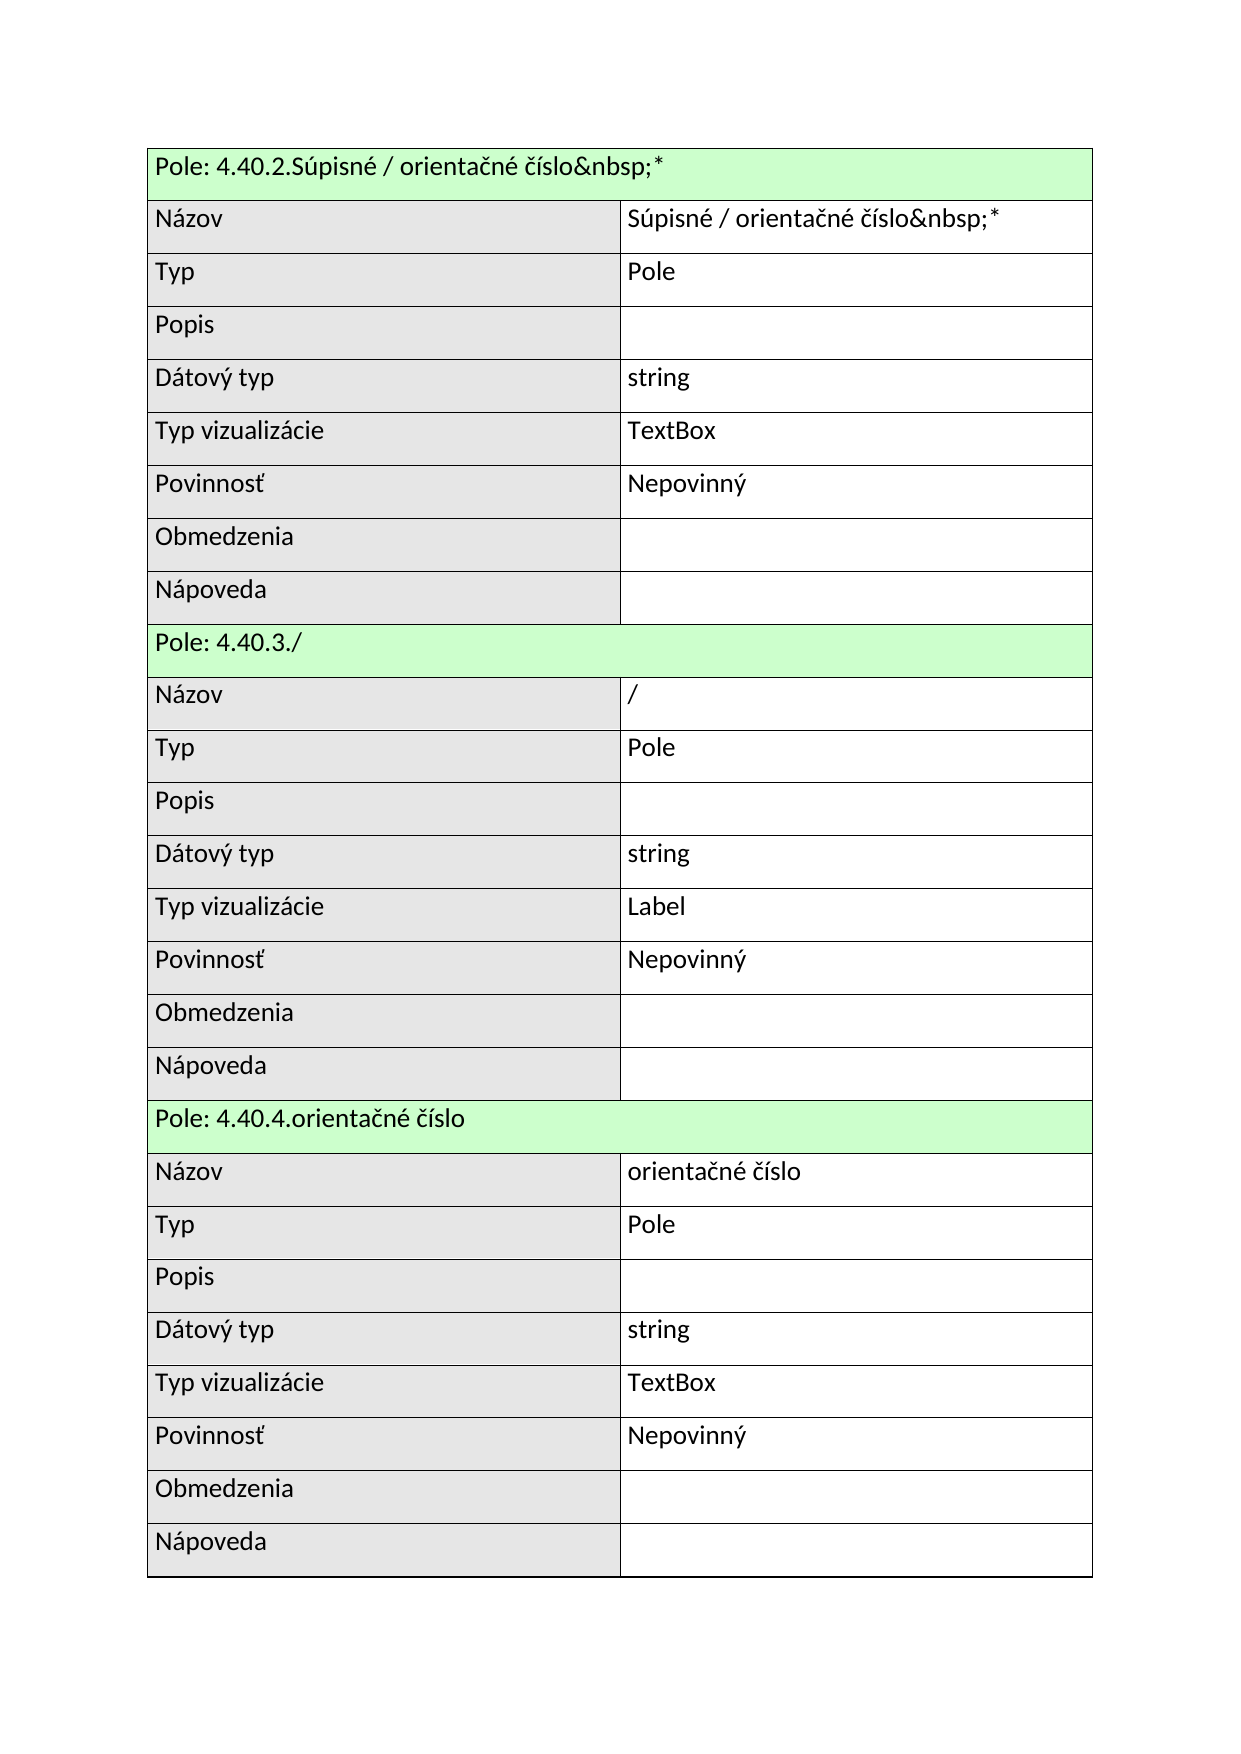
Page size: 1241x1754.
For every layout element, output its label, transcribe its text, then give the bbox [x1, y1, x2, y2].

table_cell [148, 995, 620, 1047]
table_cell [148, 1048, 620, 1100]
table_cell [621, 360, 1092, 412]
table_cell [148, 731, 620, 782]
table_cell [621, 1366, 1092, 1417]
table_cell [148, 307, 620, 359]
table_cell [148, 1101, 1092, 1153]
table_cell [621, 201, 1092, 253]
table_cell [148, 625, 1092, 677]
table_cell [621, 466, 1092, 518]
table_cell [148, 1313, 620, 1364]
table_cell Pole: 4.40.2.Súpisné / orientačné číslo&nbsp;* [148, 149, 1092, 200]
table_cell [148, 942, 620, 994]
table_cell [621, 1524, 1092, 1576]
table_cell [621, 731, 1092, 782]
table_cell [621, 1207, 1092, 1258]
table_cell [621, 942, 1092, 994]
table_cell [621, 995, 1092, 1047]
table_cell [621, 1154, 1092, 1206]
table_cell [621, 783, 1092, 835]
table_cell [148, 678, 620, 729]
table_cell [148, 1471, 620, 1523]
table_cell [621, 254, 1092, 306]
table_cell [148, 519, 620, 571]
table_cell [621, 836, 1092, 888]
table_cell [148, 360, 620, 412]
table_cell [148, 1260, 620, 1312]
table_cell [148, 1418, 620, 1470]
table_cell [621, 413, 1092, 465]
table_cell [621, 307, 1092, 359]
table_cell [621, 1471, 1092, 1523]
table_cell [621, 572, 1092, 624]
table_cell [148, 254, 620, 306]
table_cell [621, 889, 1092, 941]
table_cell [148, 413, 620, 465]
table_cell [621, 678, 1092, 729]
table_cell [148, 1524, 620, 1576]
table_cell Názov [148, 201, 620, 253]
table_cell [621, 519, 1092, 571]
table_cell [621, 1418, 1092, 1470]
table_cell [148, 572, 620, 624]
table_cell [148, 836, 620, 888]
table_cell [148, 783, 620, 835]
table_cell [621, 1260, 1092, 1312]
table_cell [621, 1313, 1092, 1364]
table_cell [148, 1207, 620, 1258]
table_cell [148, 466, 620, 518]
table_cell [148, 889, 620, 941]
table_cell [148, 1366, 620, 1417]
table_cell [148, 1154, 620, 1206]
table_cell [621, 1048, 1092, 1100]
